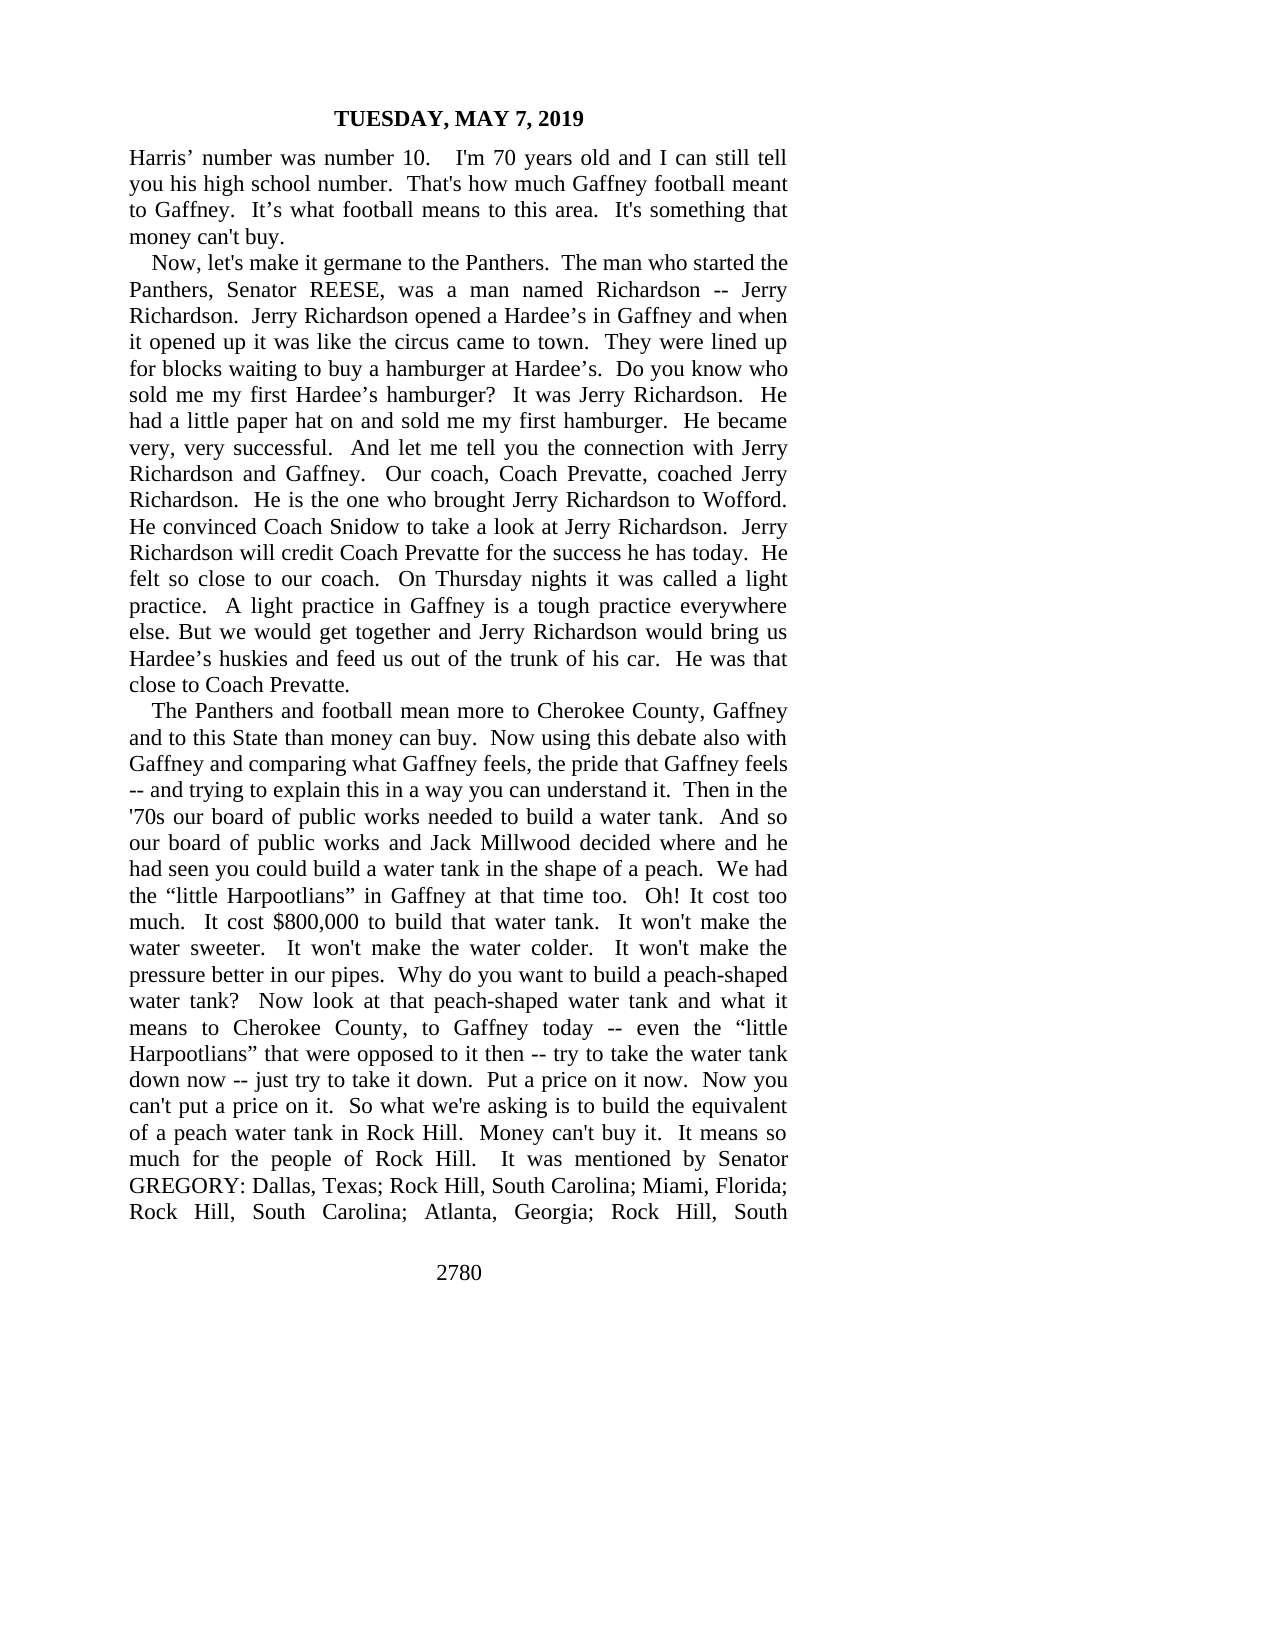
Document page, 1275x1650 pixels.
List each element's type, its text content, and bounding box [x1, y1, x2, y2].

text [129, 697, 789, 1224]
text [129, 144, 789, 249]
text Now, let's make it germane to the Panthers. The man who started the Panthers, Senator REESE, was a man named Richardson -- Jerry Richardson. Jerry Richardson opened a Hardee’s in Gaffney and when it opened up it was like the circus came to town. They were lined up for blocks waiting to buy a hamburger at Hardee’s. Do you know who sold me my first Hardee’s hamburger? It was Jerry Richardson. He had a little paper hat on and sold me my first hamburger. He became very, very successful. And let me tell you the connection with Jerry Richardson and Gaffney. Our coach, Coach Prevatte, coached Jerry Richardson. He is the one who brought Jerry Richardson to Wofford. He convinced Coach Snidow to take a look at Jerry Richardson. Jerry Richardson will credit Coach Prevatte for the success he has today. He felt so close to our coach. On Thursday nights it was called a light practice. A light practice in Gaffney is a tough practice everywhere else. But we would get together and Jerry Richardson would bring us Hardee’s huskies and feed us out of the trunk of his car. He was that close to Coach Prevatte. [129, 249, 789, 697]
